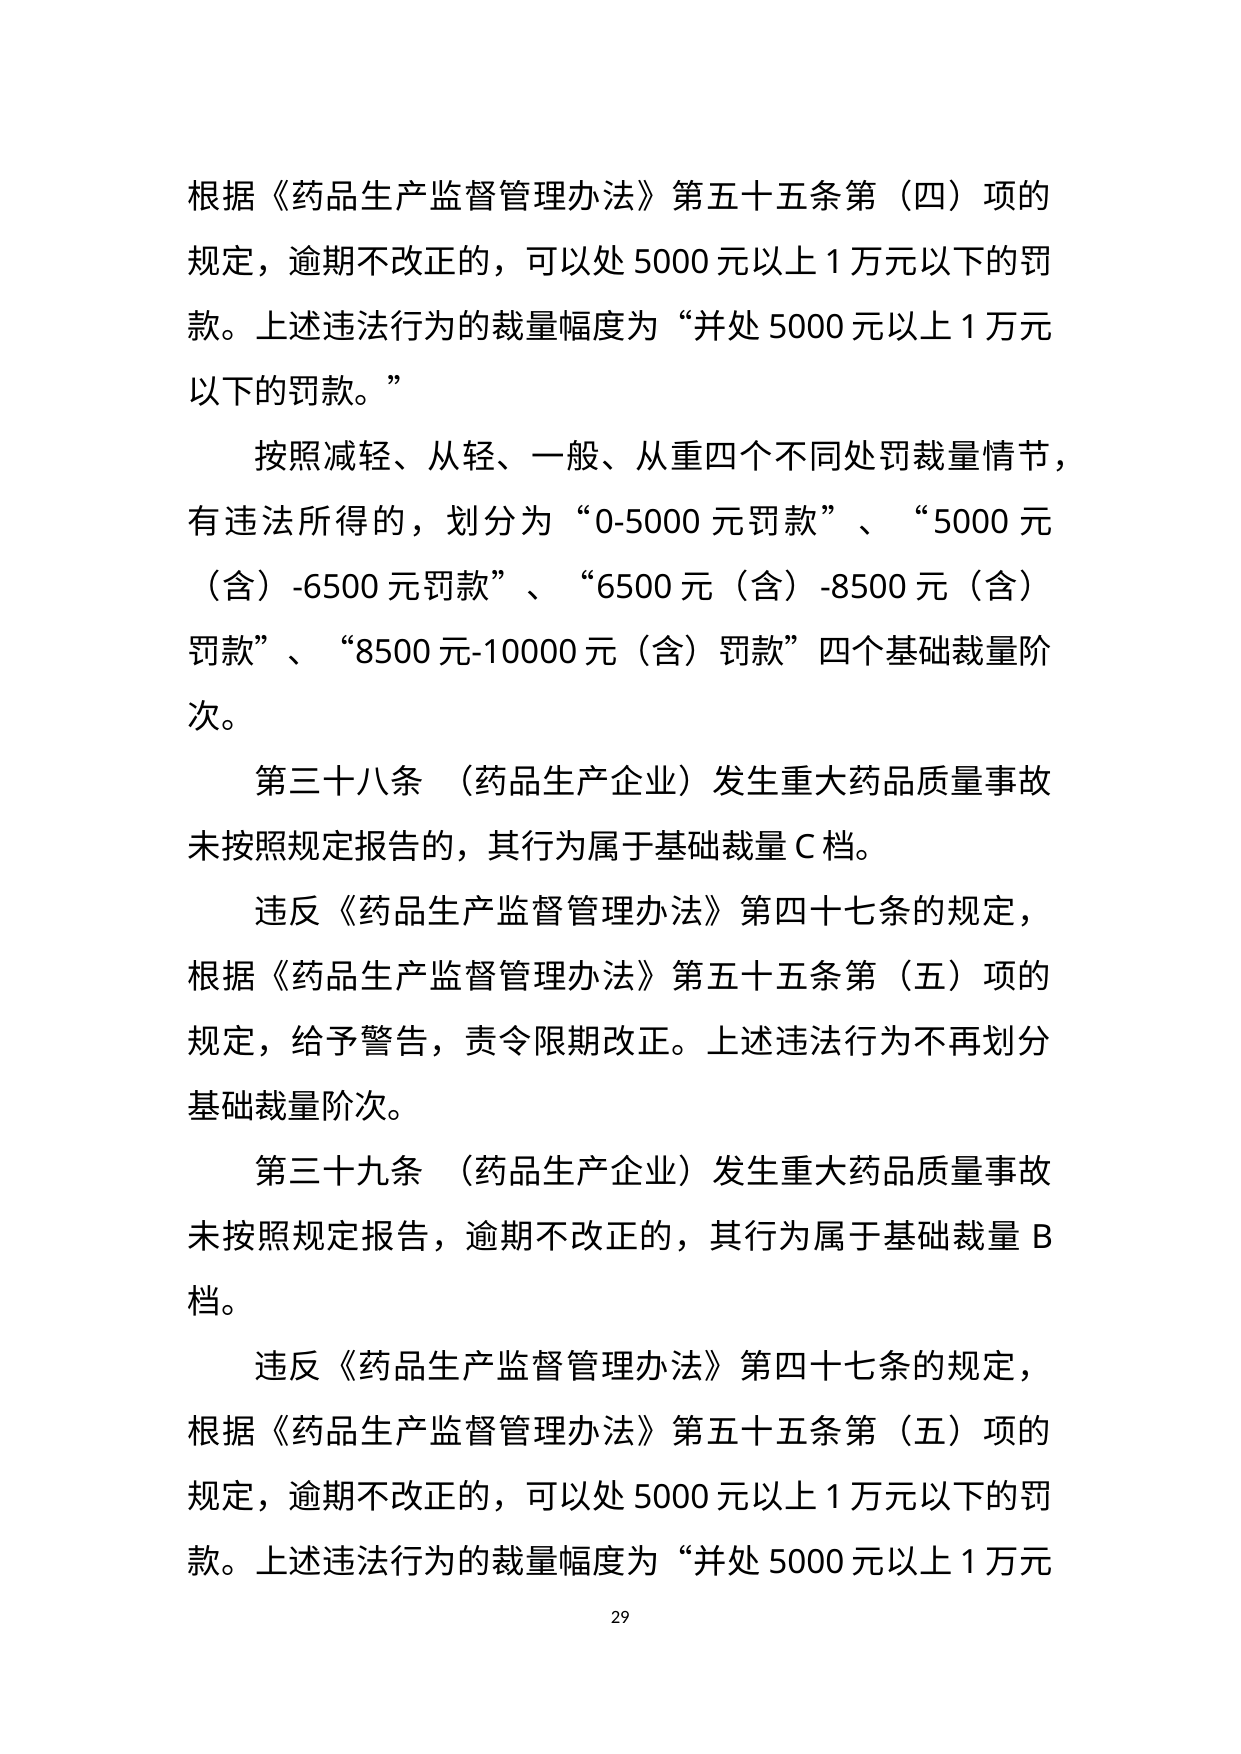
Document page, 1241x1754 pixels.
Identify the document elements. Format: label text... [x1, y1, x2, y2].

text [187, 1332, 1053, 1592]
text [187, 162, 1053, 422]
text 第三十九条 （药品生产企业）发生重大药品质量事故未按照规定报告，逾期不改正的，其行为属于基础裁量B档。 [187, 1137, 1053, 1332]
text 按照减轻、从轻、一般、从重四个不同处罚裁量情节，有违法所得的，划分为“0-5000元罚款”、“5000元（含）-6500元罚款”、“6500元（含）-8500元（含）罚款”、“8500元-10000元（含）罚款”四个基础裁量阶次。 [187, 422, 1053, 747]
text 第三十八条 （药品生产企业）发生重大药品质量事故未按照规定报告的，其行为属于基础裁量C档。 [187, 747, 1053, 877]
text 违反《药品生产监督管理办法》第四十七条的规定，根据《药品生产监督管理办法》第五十五条第（五）项的规定，给予警告，责令限期改正。上述违法行为不再划分基础裁量阶次。 [187, 877, 1053, 1137]
